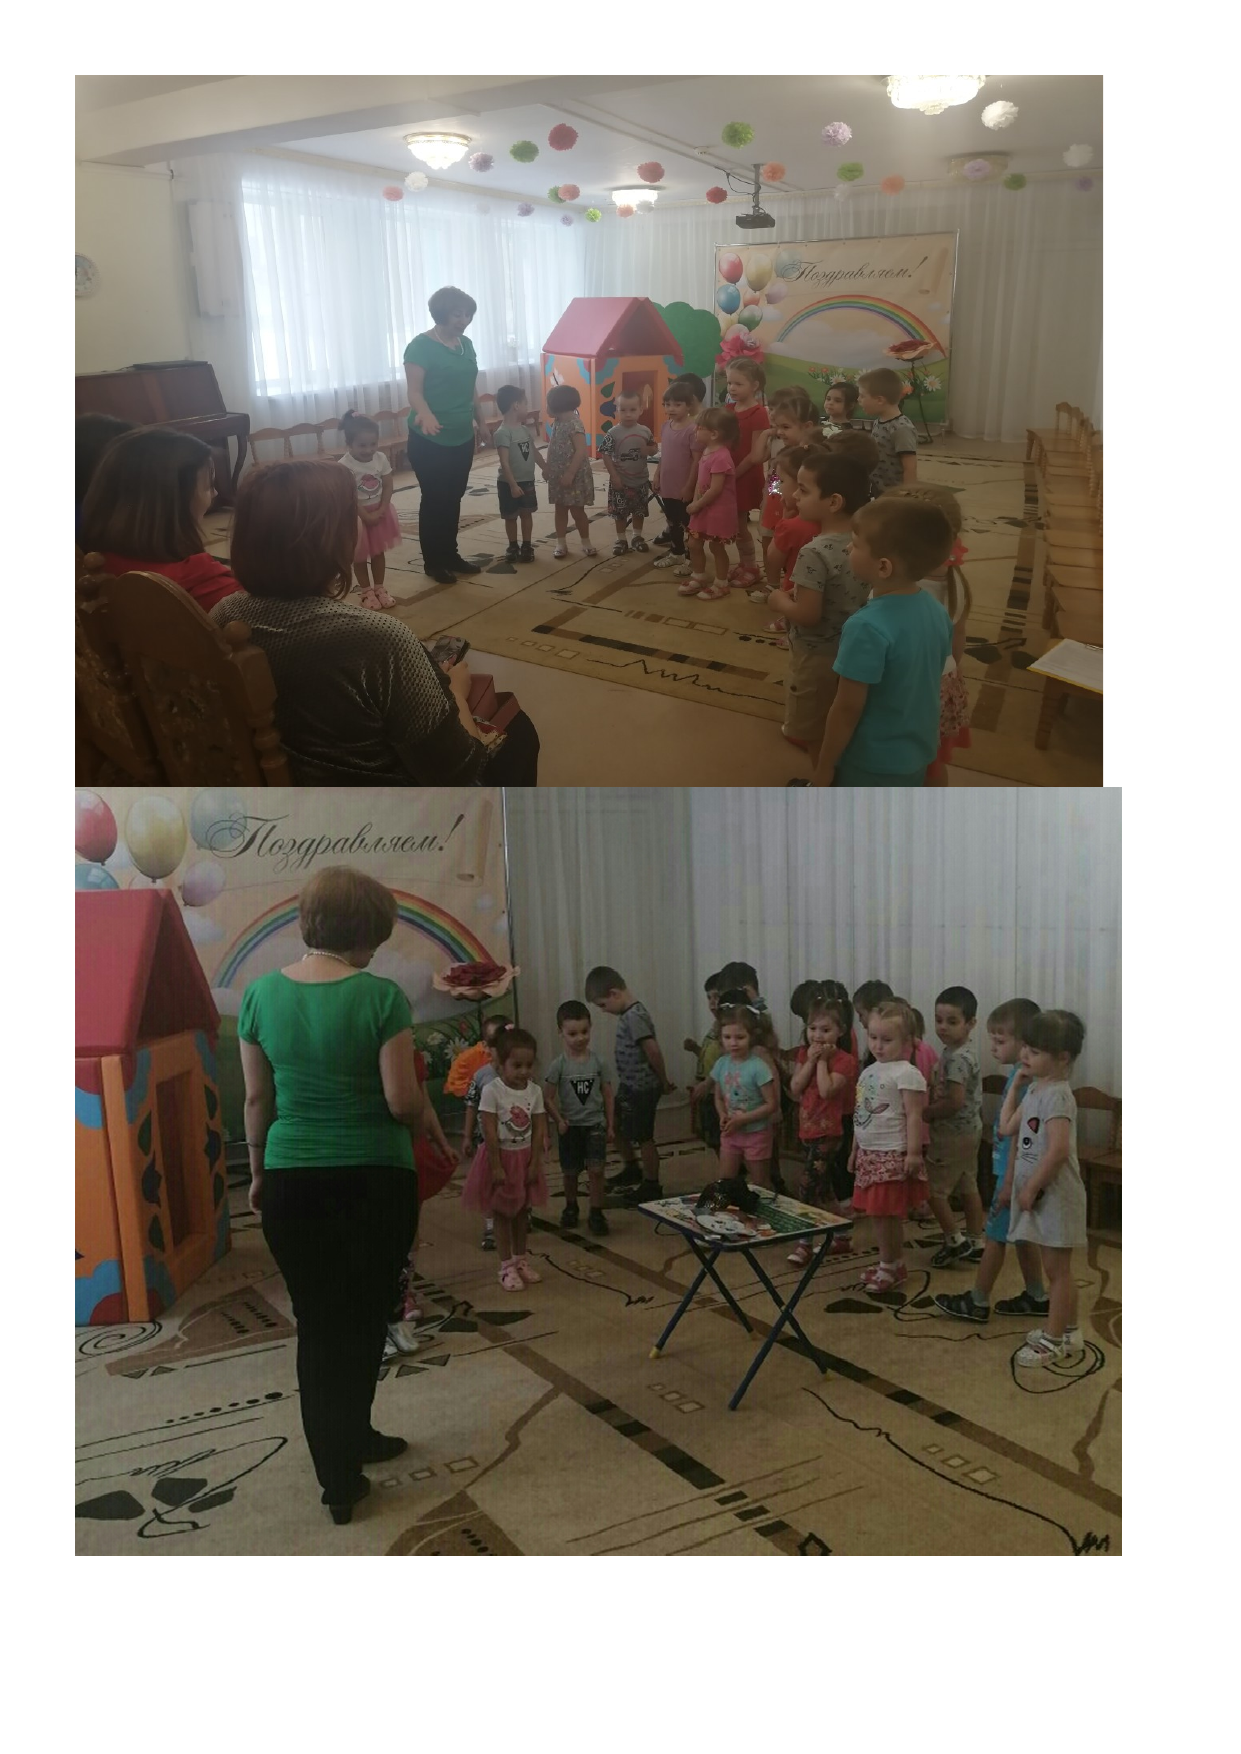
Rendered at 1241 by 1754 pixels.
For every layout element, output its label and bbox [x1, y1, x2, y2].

picture [75, 75, 1122, 1556]
